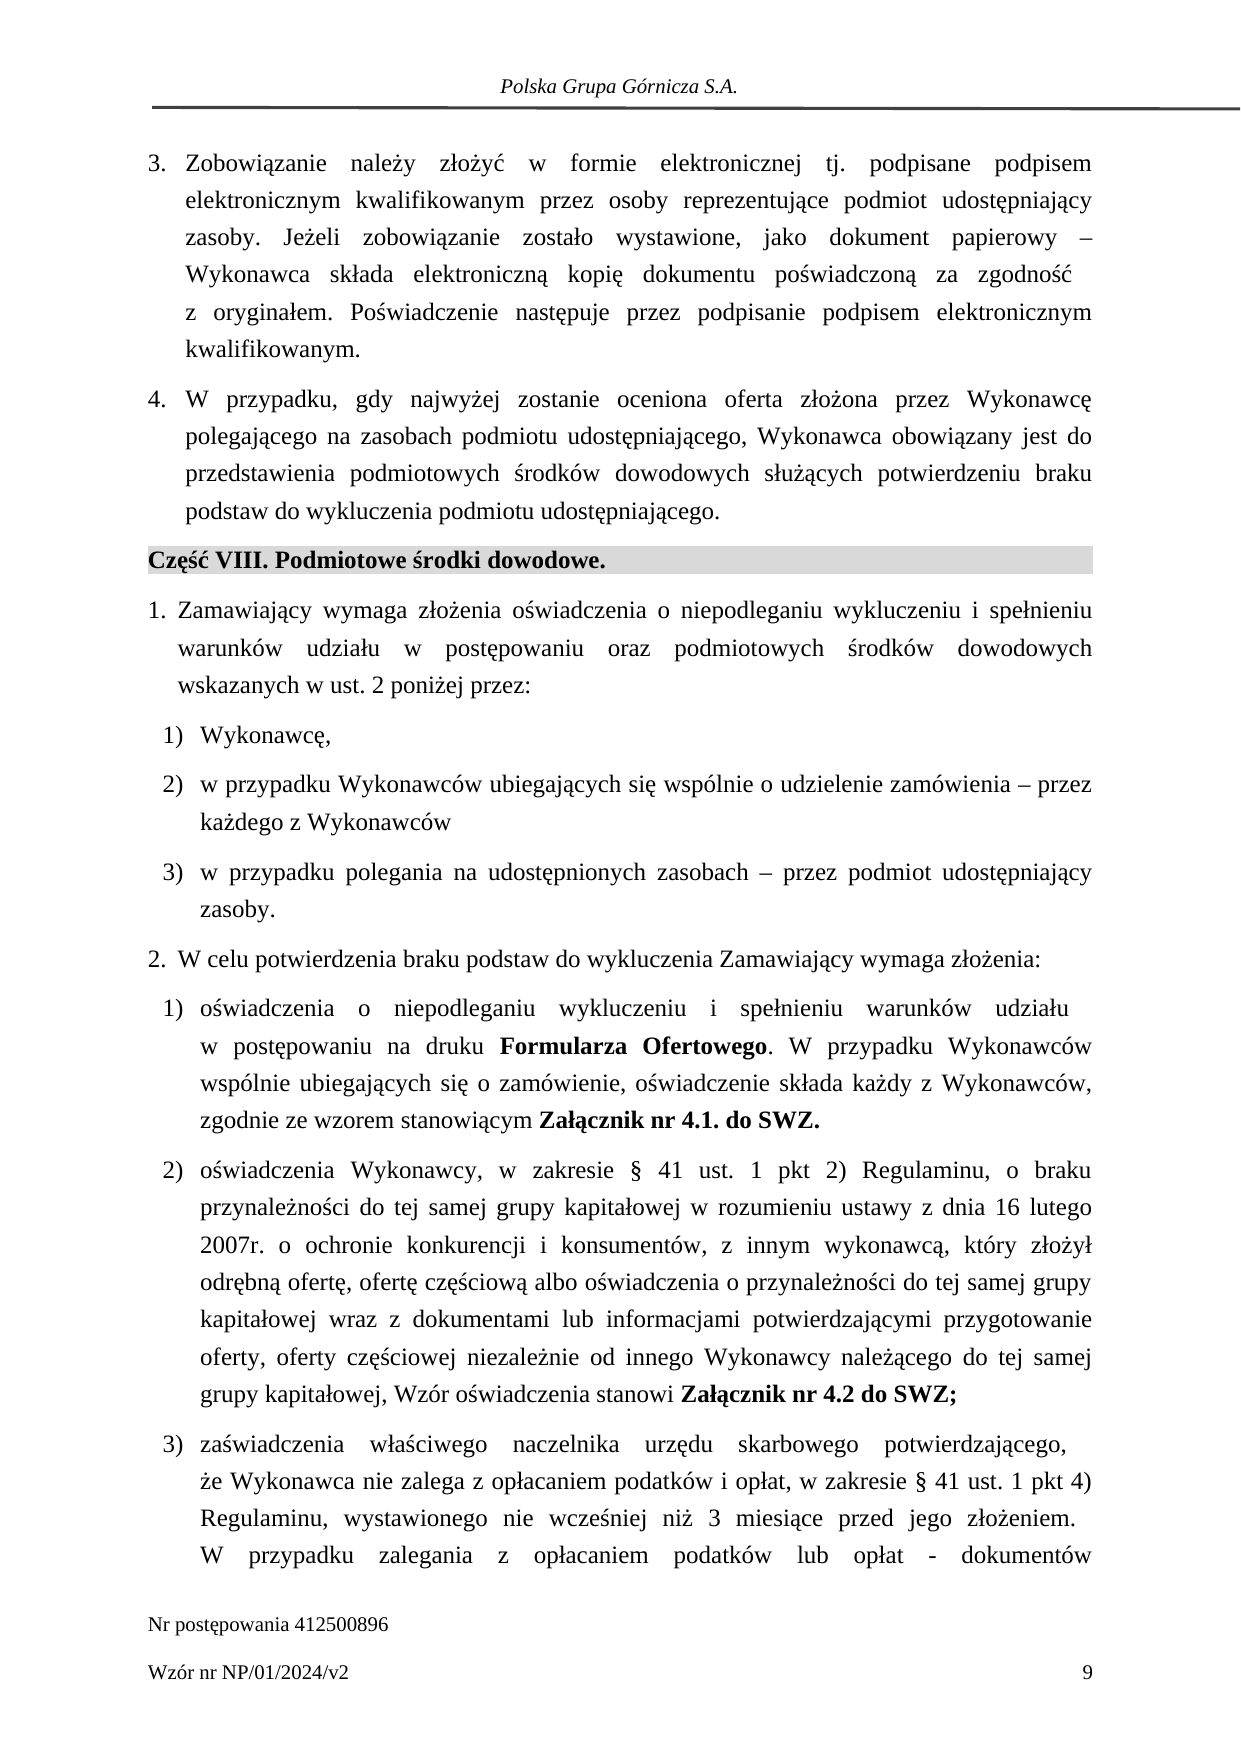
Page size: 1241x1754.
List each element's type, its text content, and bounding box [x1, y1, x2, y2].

list w przypadku polegania na udostępnionych zasobach – przez podmiot udostępniający zasoby. [162, 857, 1093, 923]
subtitle Część VIII. Podmiotowe środki dowodowe. [148, 546, 1093, 574]
list w przypadku Wykonawców ubiegających się wspólnie o udzielenie zamówienia – przez każdego z Wykonawców [162, 769, 1093, 836]
list Wykonawcę, [162, 720, 1093, 748]
list W celu potwierdzenia braku podstaw do wykluczenia Zamawiający wymaga złożenia: [148, 944, 1093, 972]
list oświadczenia o niepodleganiu wykluczeniu i spełnieniu warunków udziału w postępowaniu na druku Formularza Ofertowego. W przypadku Wykonawców wspólnie ubiegających się o zamówienie, oświadczenie składa każdy z Wykonawców, zgodnie ze wzorem stanowiącym Załącznik nr 4.1. do SWZ. [162, 993, 1093, 1134]
list oświadczenia Wykonawcy, w zakresie § 41 ust. 1 pkt 2) Regulaminu, o braku przynależności do tej samej grupy kapitałowej w rozumieniu ustawy z dnia 16 lutego 2007r. o ochronie konkurencji i konsumentów, z innym wykonawcą, który złożył odrębną ofertę, ofertę częściową albo oświadczenia o przynależności do tej samej grupy kapitałowej wraz z dokumentami lub informacjami potwierdzającymi przygotowanie oferty, oferty częściowej niezależnie od innego Wykonawcy należącego do tej samej grupy kapitałowej, Wzór oświadczenia stanowi Załącznik nr 4.2 do SWZ; [162, 1155, 1093, 1408]
list Zamawiający wymaga złożenia oświadczenia o niepodleganiu wykluczeniu i spełnieniu warunków udziału w postępowaniu oraz podmiotowych środków dowodowych wskazanych w ust. 2 poniżej przez: [148, 595, 1093, 699]
list Zobowiązanie należy złożyć w formie elektronicznej tj. podpisane podpisem elektronicznym kwalifikowanym przez osoby reprezentujące podmiot udostępniający zasoby. Jeżeli zobowiązanie zostało wystawione, jako dokument papierowy – Wykonawca składa elektroniczną kopię dokumentu poświadczoną za zgodność z oryginałem. Poświadczenie następuje przez podpisanie podpisem elektronicznym kwalifikowanym. [148, 148, 1093, 363]
list W przypadku, gdy najwyżej zostanie oceniona oferta złożona przez Wykonawcę polegającego na zasobach podmiotu udostępniającego, Wykonawca obowiązany jest do przedstawienia podmiotowych środków dowodowych służących potwierdzeniu braku podstaw do wykluczenia podmiotu udostępniającego. [148, 384, 1093, 524]
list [162, 1429, 1093, 1569]
